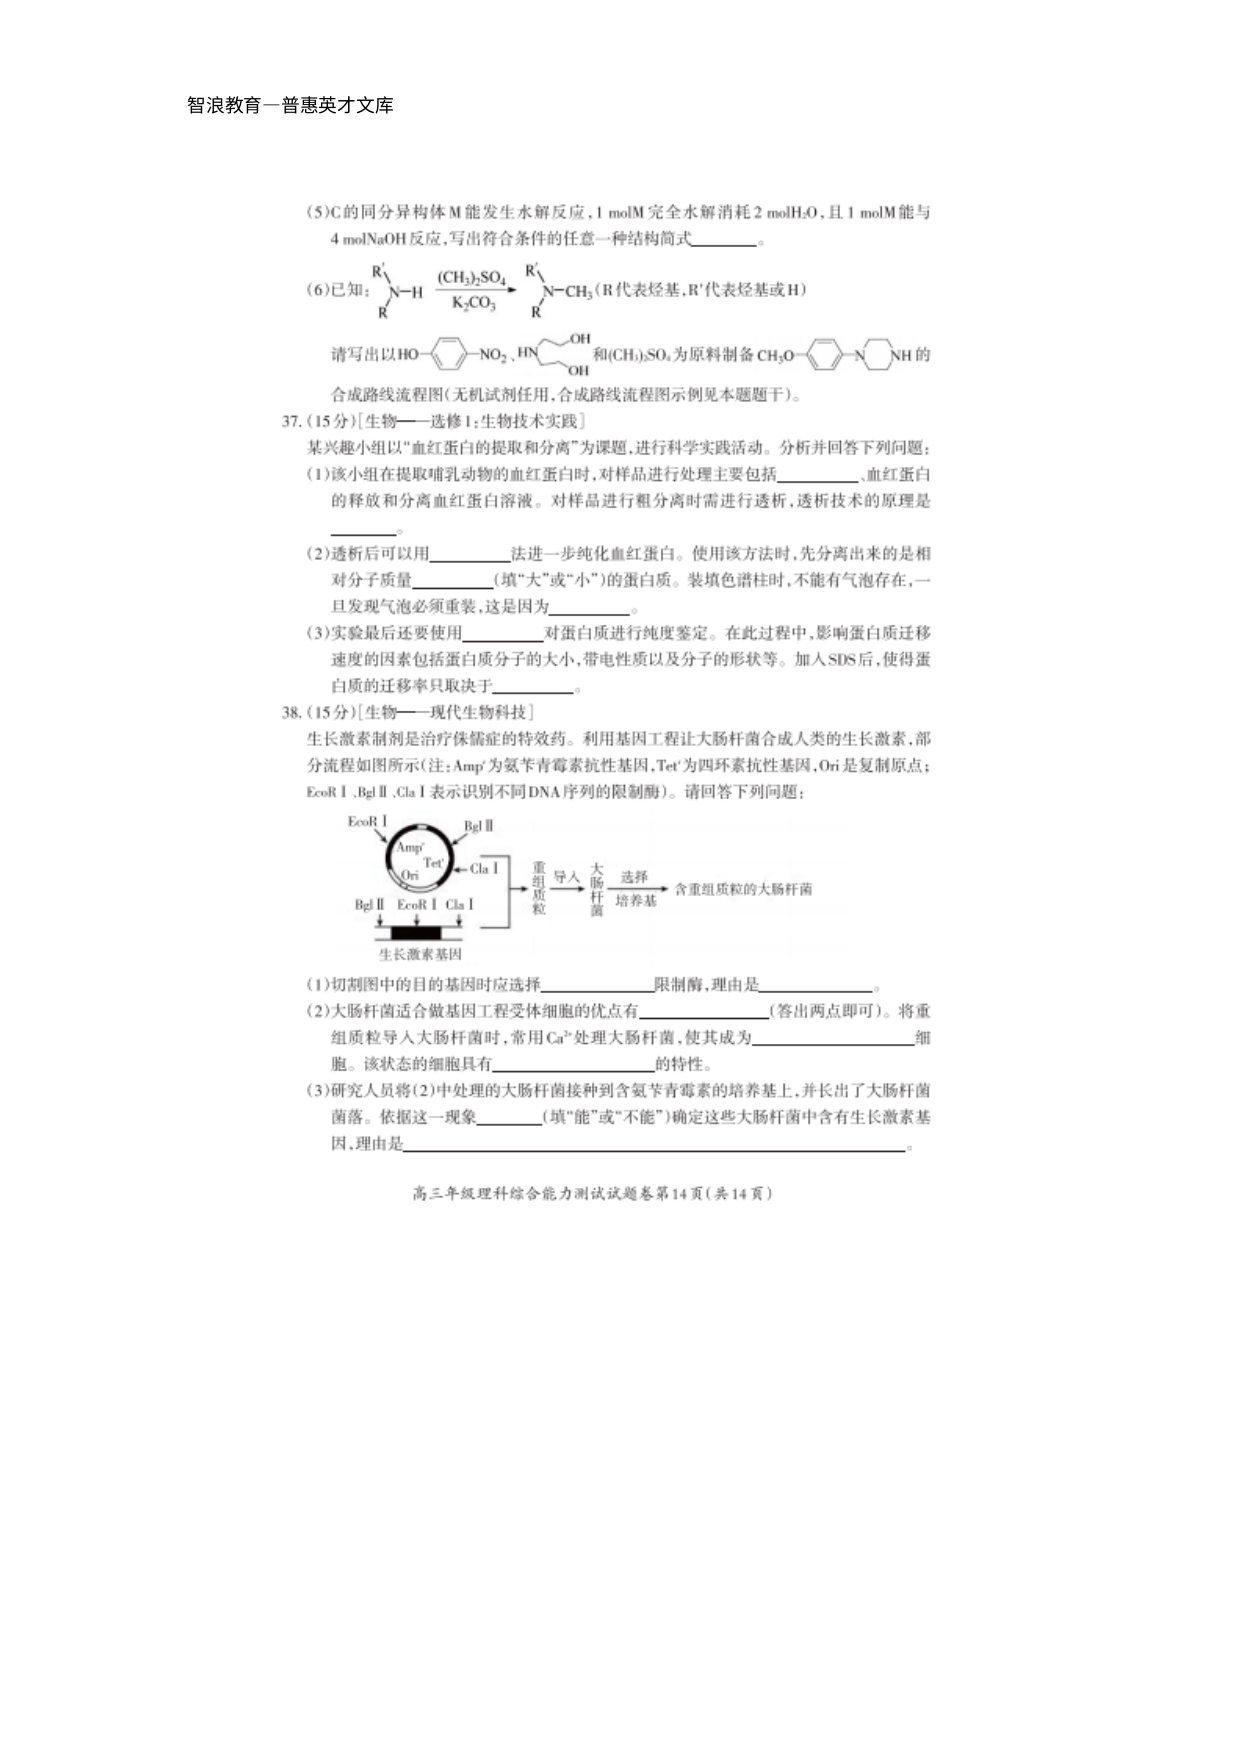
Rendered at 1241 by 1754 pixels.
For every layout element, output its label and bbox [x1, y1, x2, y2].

picture [256, 162, 984, 1251]
